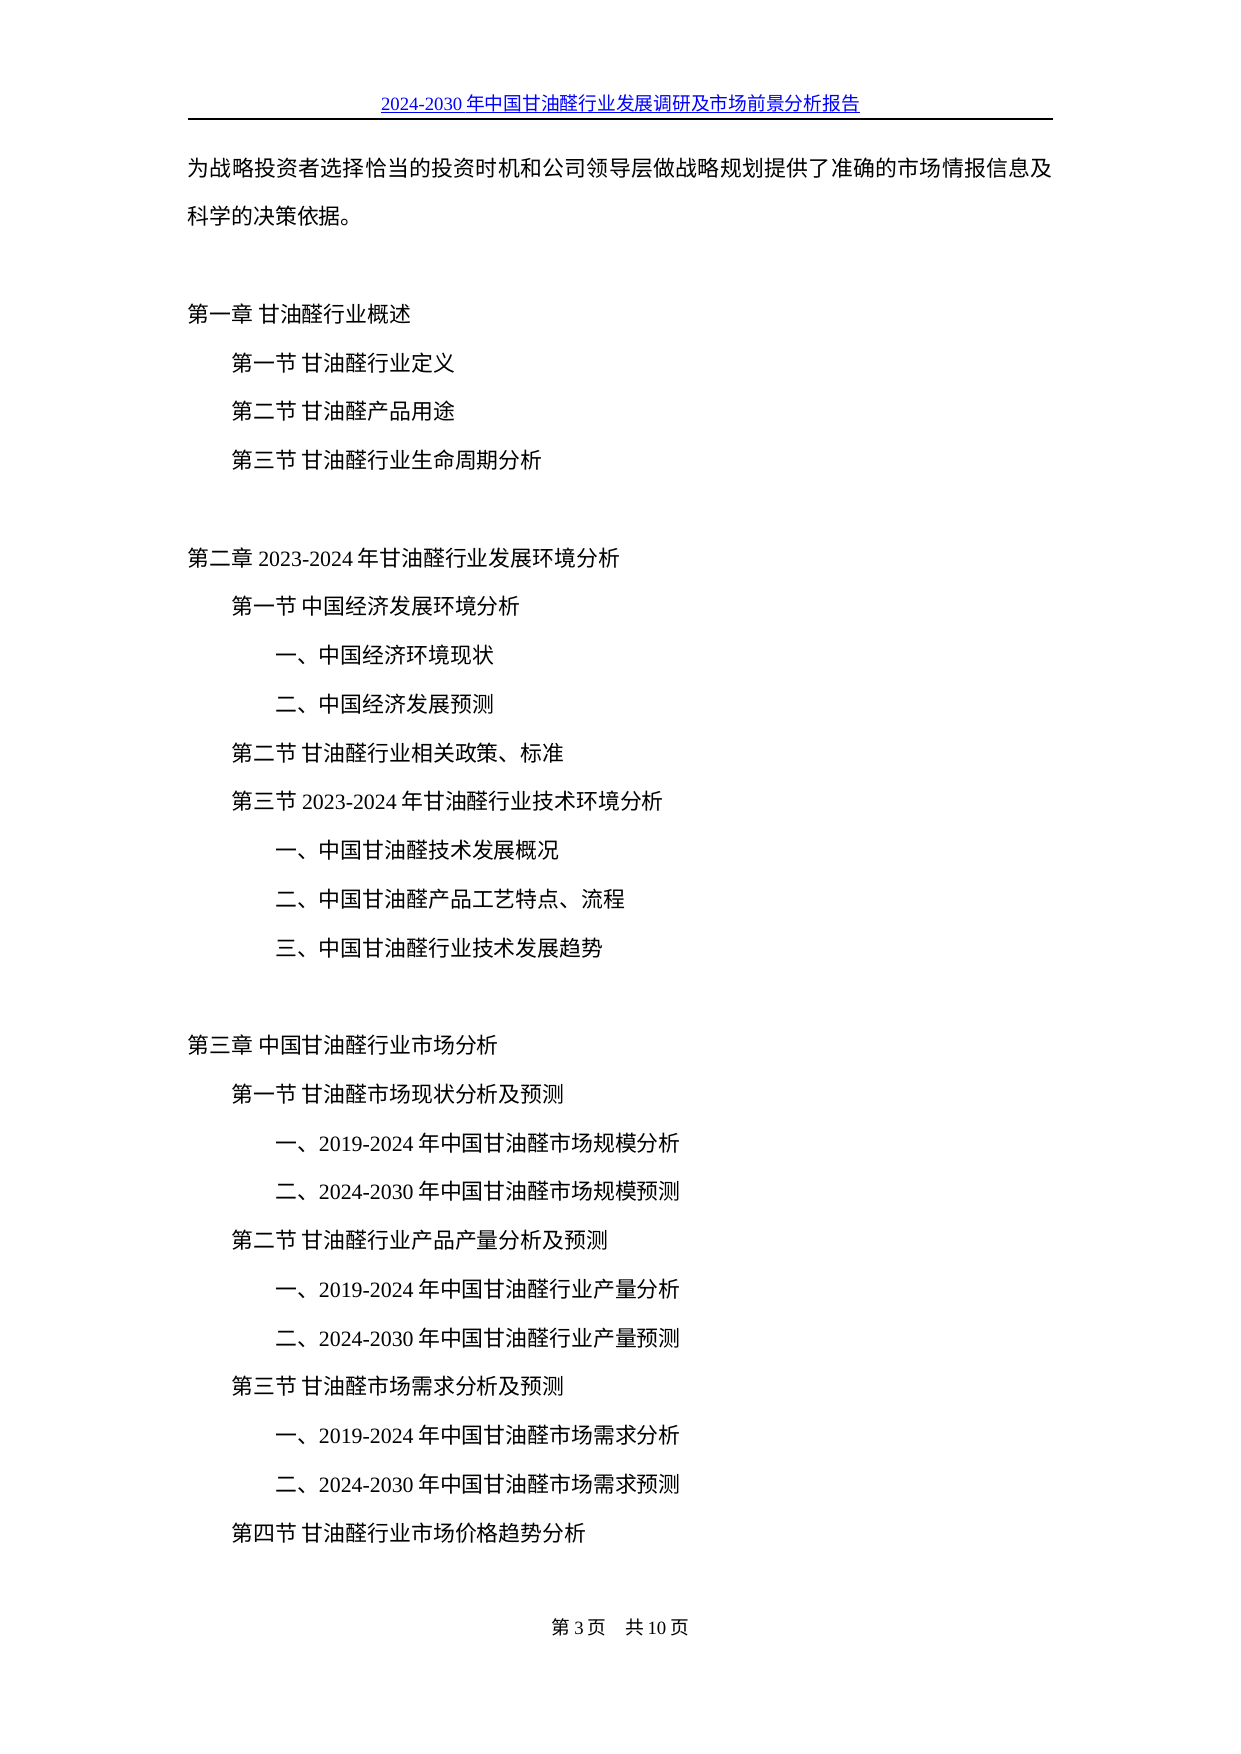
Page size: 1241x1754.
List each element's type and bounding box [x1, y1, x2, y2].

text [187, 150, 1053, 1548]
